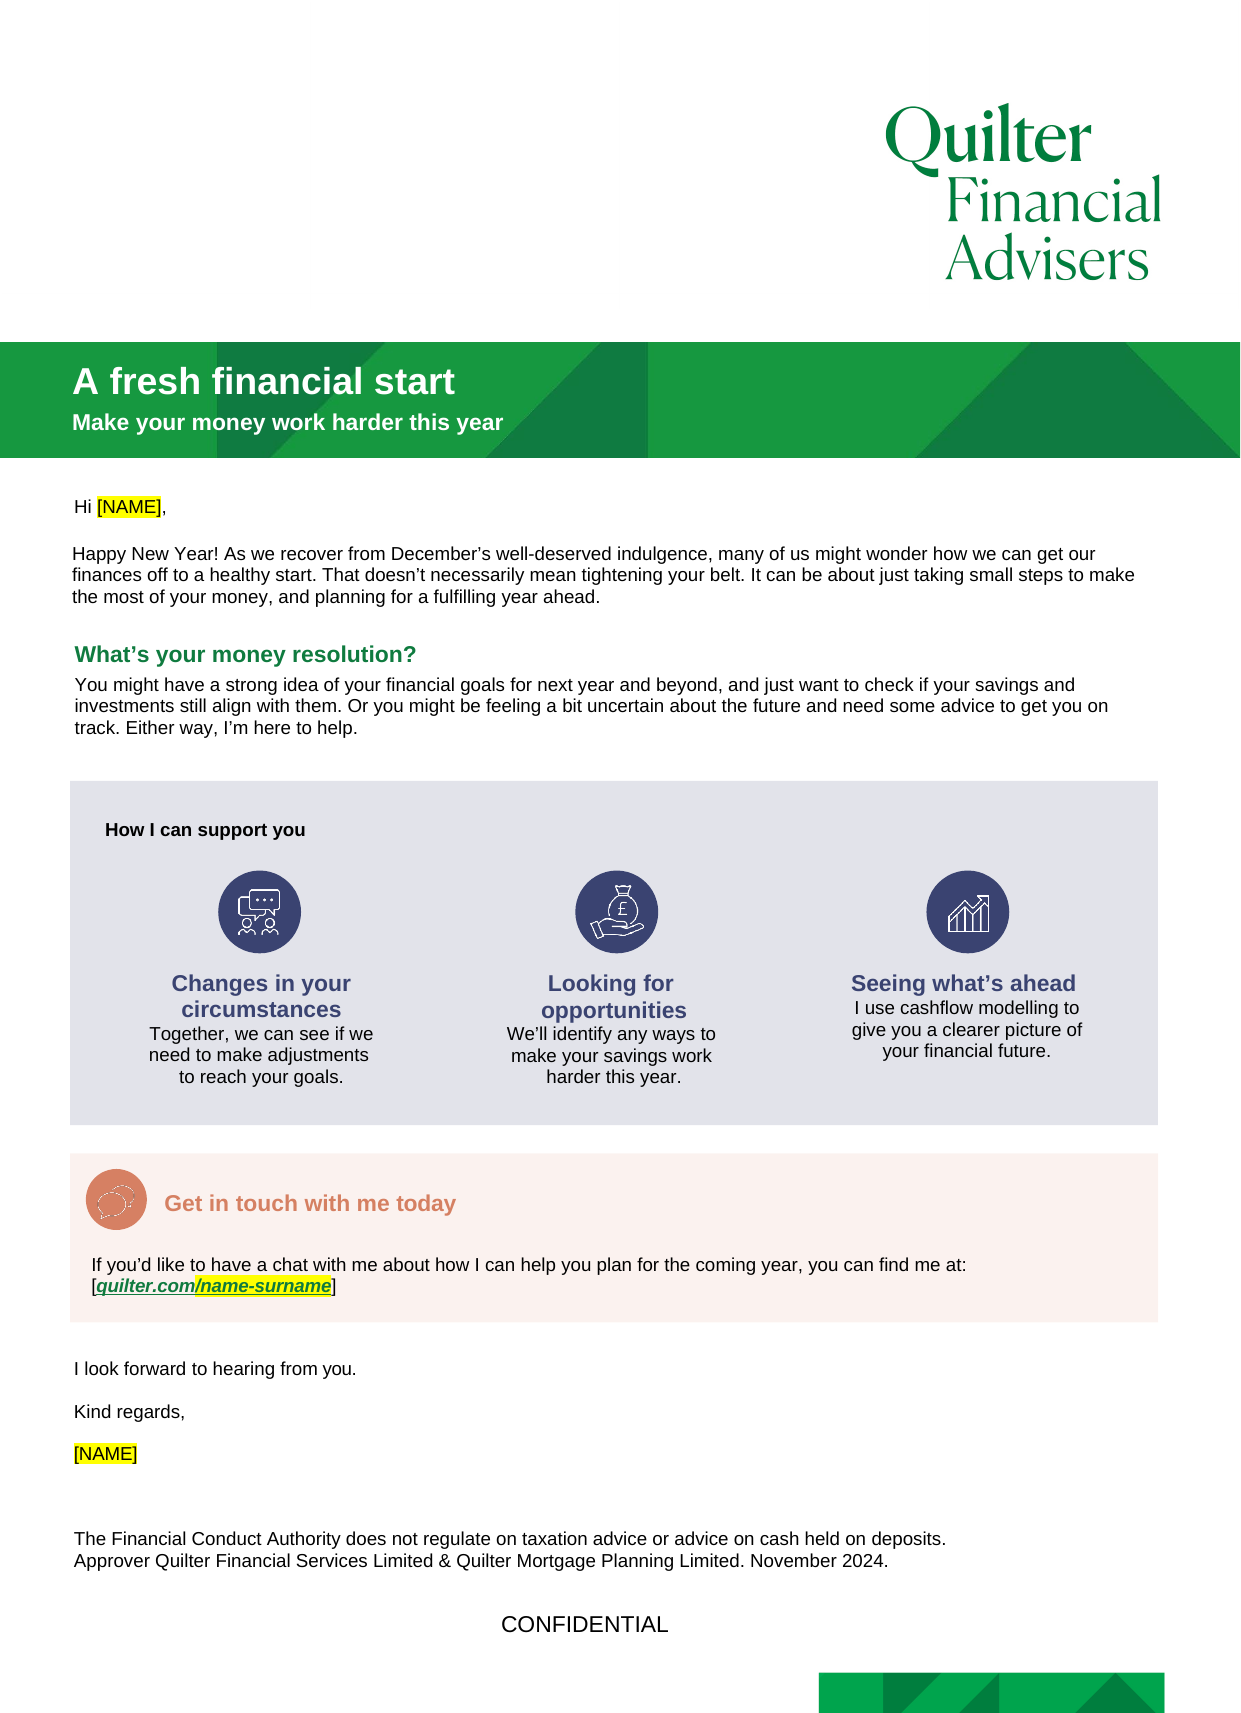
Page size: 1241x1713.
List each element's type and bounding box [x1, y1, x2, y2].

picture [1, 1659, 1241, 1713]
picture [948, 895, 989, 932]
picture [2, 2, 1239, 309]
picture [0, 342, 1241, 458]
picture [92, 1178, 137, 1222]
picture [238, 889, 280, 935]
picture [590, 885, 644, 939]
